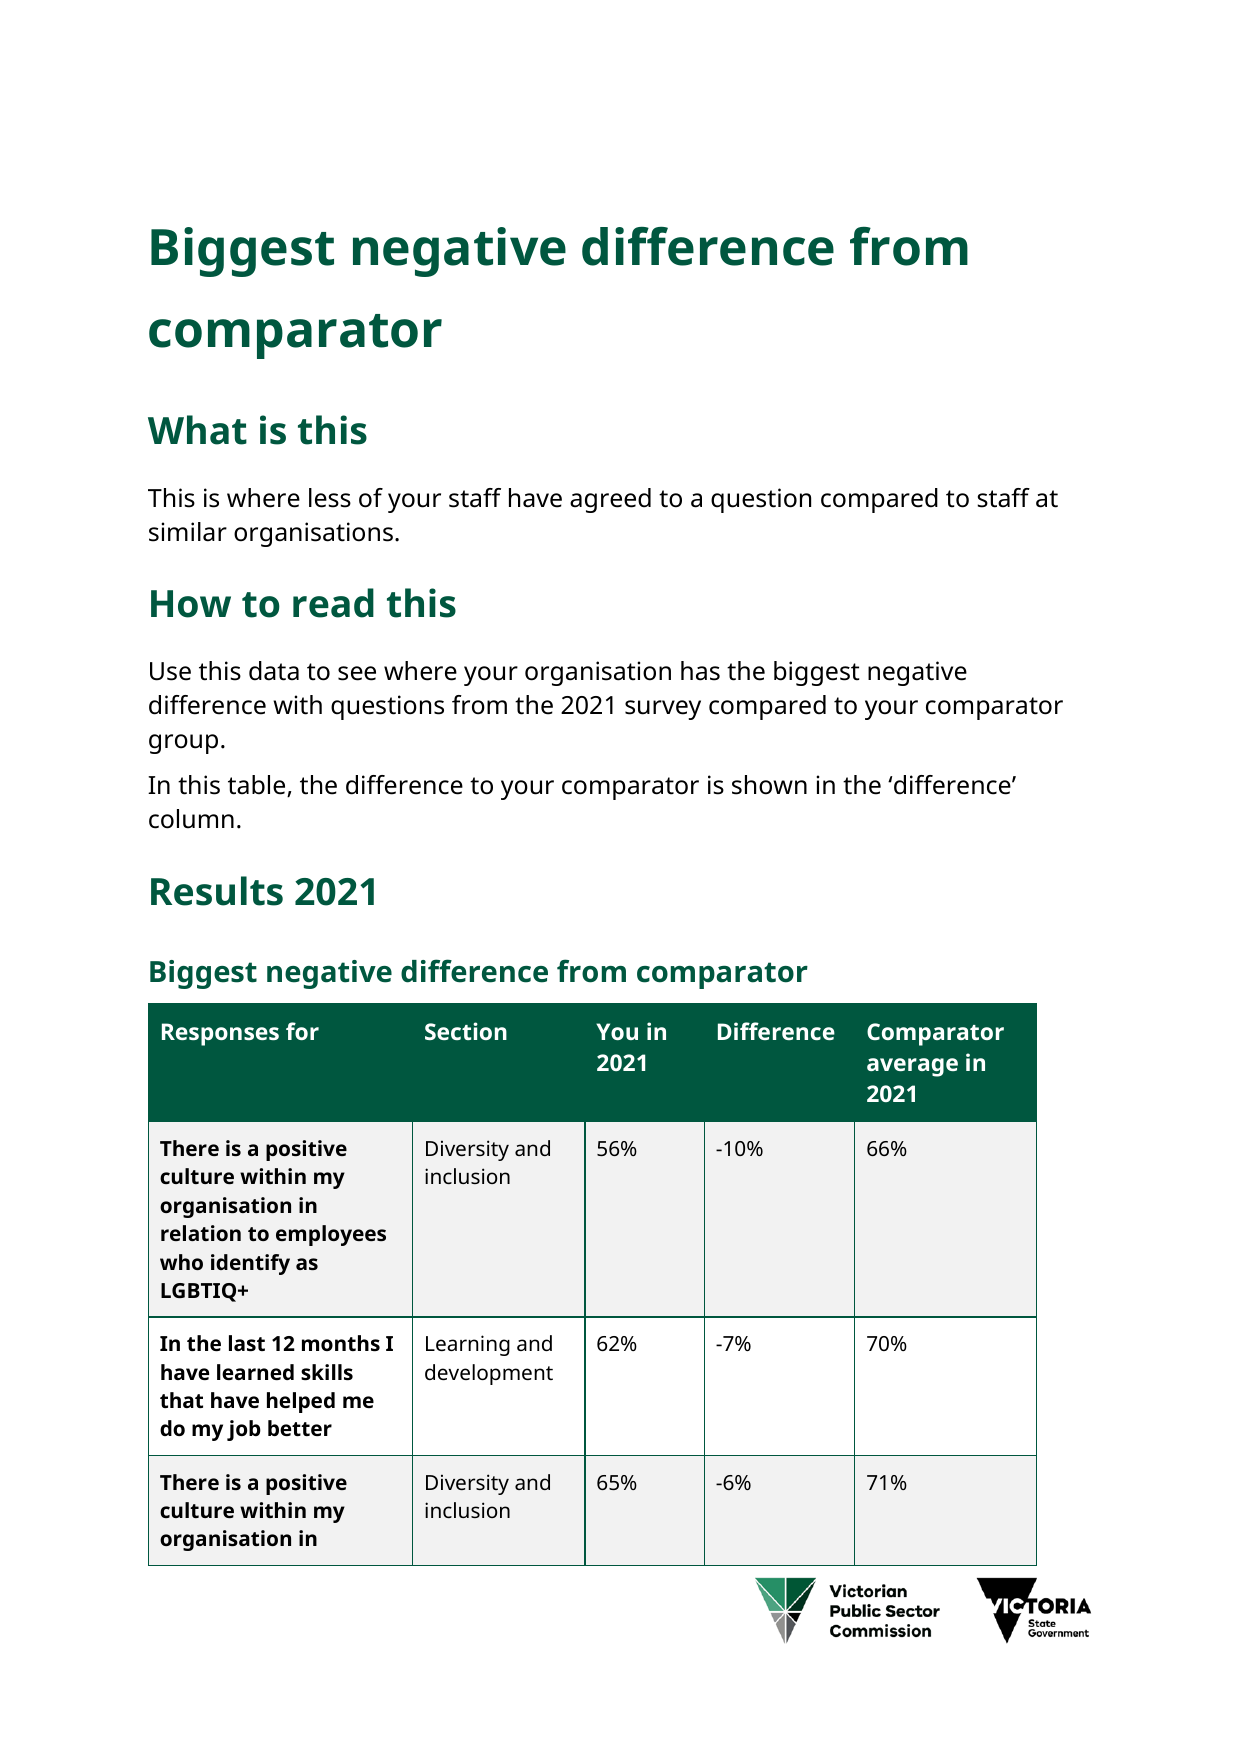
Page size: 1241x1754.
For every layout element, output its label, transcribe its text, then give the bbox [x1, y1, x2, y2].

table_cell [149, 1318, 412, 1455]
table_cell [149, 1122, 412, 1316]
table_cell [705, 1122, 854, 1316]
subtitle Results 2021 [148, 865, 1092, 916]
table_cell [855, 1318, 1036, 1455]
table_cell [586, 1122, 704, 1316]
picture [754, 1577, 1093, 1645]
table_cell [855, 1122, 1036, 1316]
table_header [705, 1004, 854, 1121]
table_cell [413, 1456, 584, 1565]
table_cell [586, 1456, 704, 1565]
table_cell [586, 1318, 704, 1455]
text This is where less of your staff have agreed to a question compared to staff at similar organisations. [148, 480, 1092, 548]
subtitle What is this [148, 404, 1092, 455]
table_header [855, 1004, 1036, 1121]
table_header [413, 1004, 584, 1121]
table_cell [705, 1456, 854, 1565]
text In this table, the difference to your comparator is shown in the ‘difference’ column. [148, 768, 1092, 836]
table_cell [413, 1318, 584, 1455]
text Use this data to see where your organisation has the biggest negative difference with questions from the 2021 survey compared to your comparator group. [148, 653, 1092, 756]
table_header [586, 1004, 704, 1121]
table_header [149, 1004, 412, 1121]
subtitle How to read this [148, 577, 1092, 628]
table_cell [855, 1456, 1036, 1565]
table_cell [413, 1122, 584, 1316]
subtitle Biggest negative difference from comparator [148, 212, 1092, 362]
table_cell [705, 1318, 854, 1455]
subtitle Biggest negative difference from comparator [148, 951, 1092, 991]
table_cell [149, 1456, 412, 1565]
